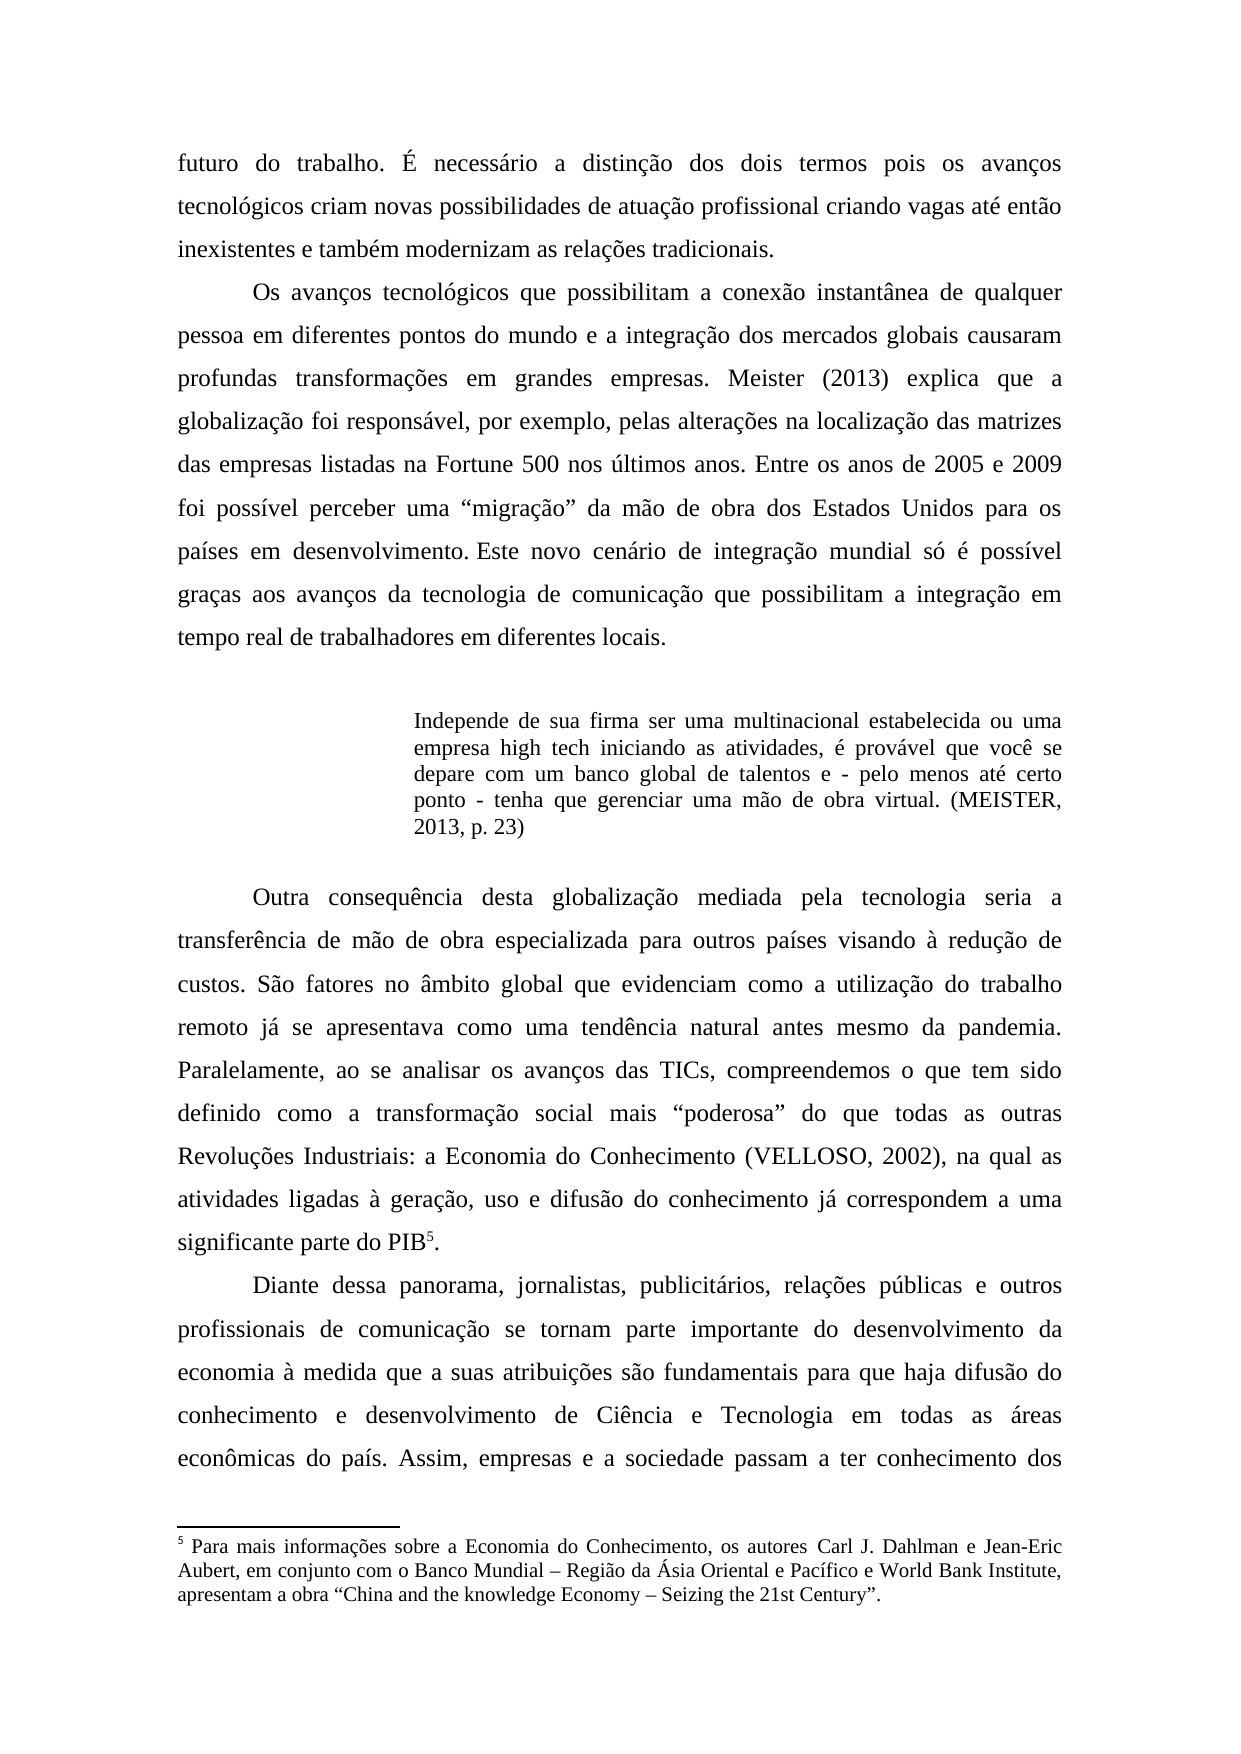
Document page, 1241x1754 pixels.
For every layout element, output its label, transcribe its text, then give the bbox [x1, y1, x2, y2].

text Outra consequência desta globalização mediada pela tecnologia seria a transferência de mão de obra especializada para outros países visando à redução de custos. São fatores no âmbito global que evidenciam como a utilização do trabalho remoto já se apresentava como uma tendência natural antes mesmo da pandemia. Paralelamente, ao se analisar os avanços das TICs, compreendemos o que tem sido definido como a transformação social mais “poderosa” do que todas as outras Revoluções Industriais: a Economia do Conhecimento (VELLOSO, 2002), na qual as atividades ligadas à geração, uso e difusão do conhecimento já correspondem a uma significante parte do PIB. [177, 882, 1063, 1256]
text Independe de sua firma ser uma multinacional estabelecida ou uma empresa high tech iniciando as atividades, é provável que você se depare com um banco global de talentos e - pelo menos até certo ponto - tenha que gerenciar uma mão de obra virtual. (MEISTER, 2013, p. 23) [413, 707, 1063, 839]
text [177, 1271, 1063, 1472]
text Os avanços tecnológicos que possibilitam a conexão instantânea de qualquer pessoa em diferentes pontos do mundo e a integração dos mercados globais causaram profundas transformações em grandes empresas. Meister (2013) explica que a globalização foi responsável, por exemplo, pelas alterações na localização das matrizes das empresas listadas na Fortune 500 nos últimos anos. Entre os anos de 2005 e 2009 foi possível perceber uma “migração” da mão de obra dos Estados Unidos para os países em desenvolvimento. Este novo cenário de integração mundial só é possível graças aos avanços da tecnologia de comunicação que possibilitam a integração em tempo real de trabalhadores em diferentes locais. [177, 277, 1063, 651]
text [177, 148, 1063, 263]
